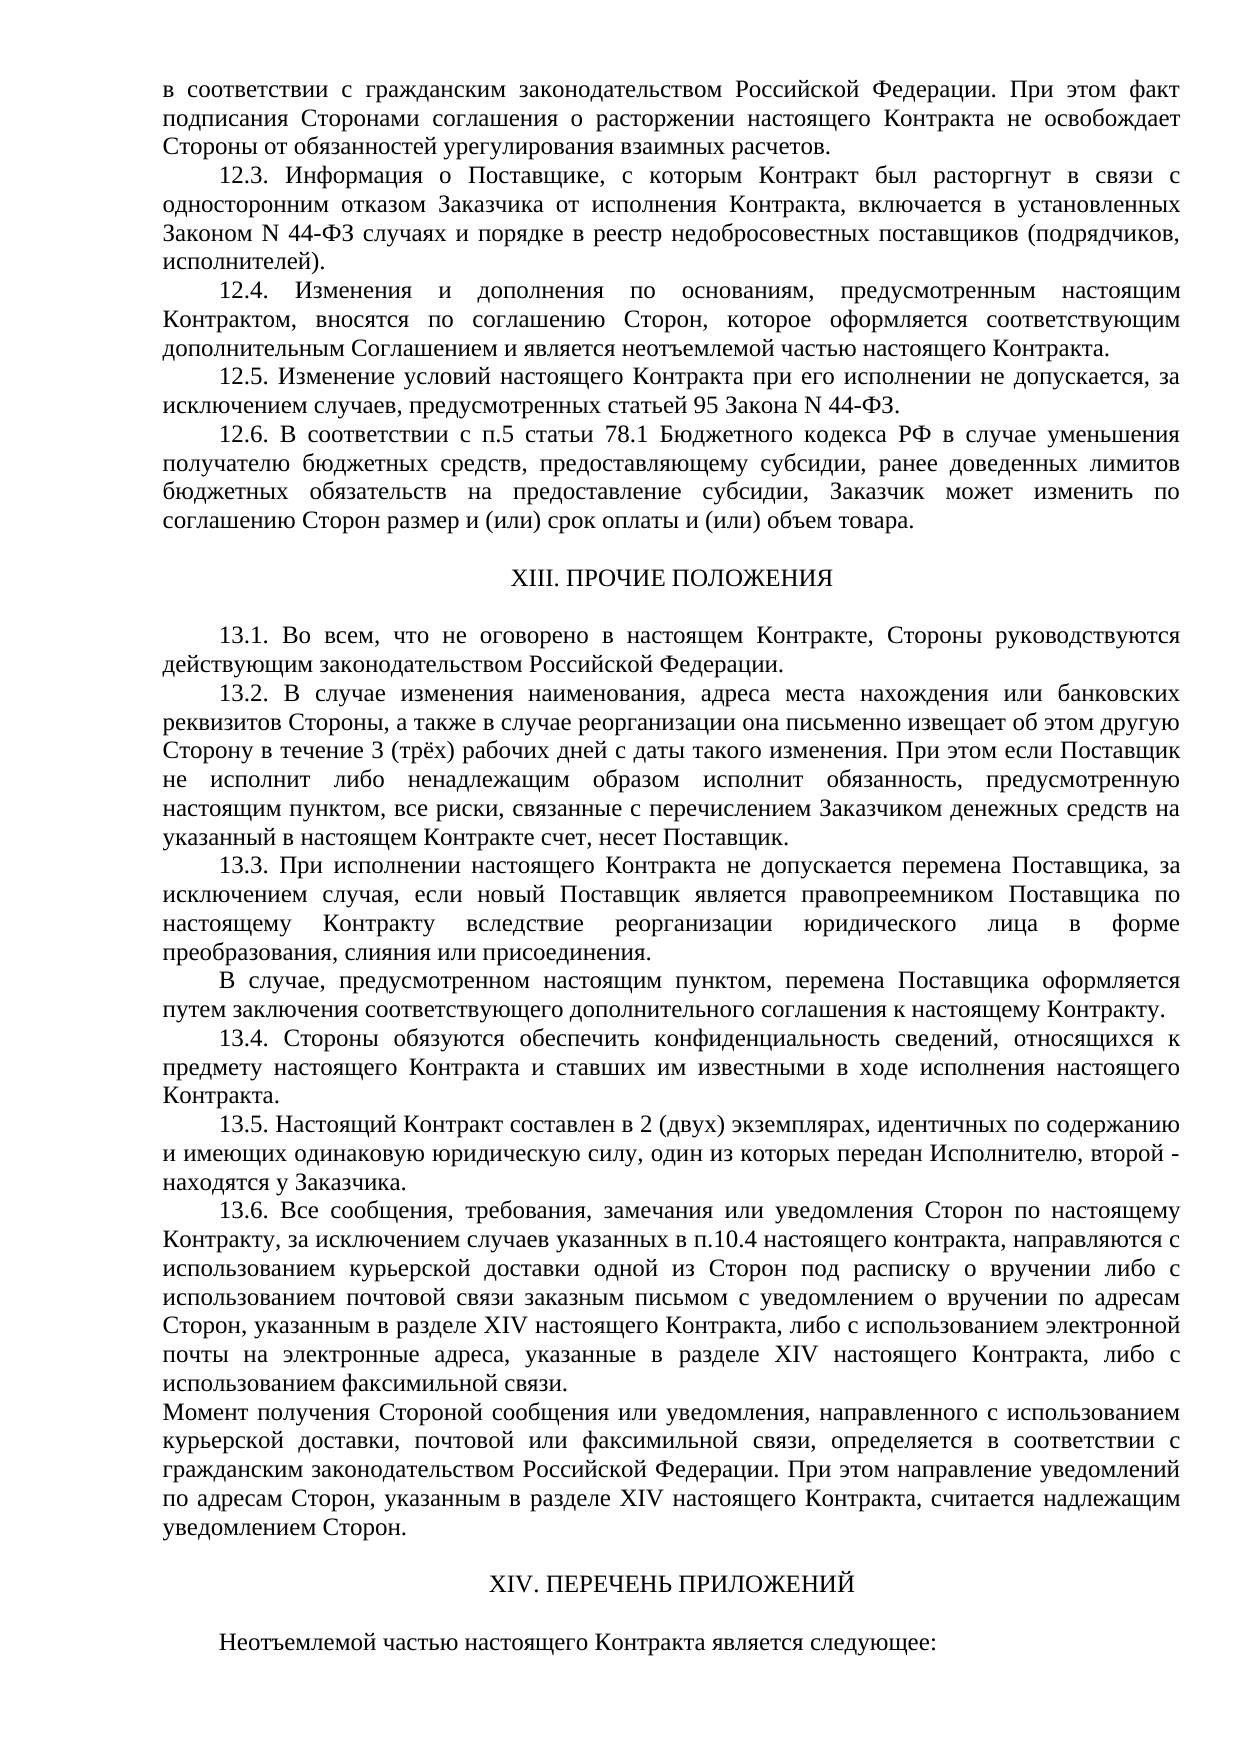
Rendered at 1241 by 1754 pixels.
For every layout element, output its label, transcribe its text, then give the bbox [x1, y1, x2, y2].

text 12.4. Изменения и дополнения по основаниям, предусмотренным настоящим Контрактом, вносятся по соглашению Сторон, которое оформляется соответствующим дополнительным Соглашением и является неотъемлемой частью настоящего Контракта. [162, 275, 1181, 361]
text XIV. ПЕРЕЧЕНЬ ПРИЛОЖЕНИЙ [162, 1569, 1181, 1598]
text 12.5. Изменение условий настоящего Контракта при его исполнении не допускается, за исключением случаев, предусмотренных статьей 95 Закона N 44-ФЗ. [162, 361, 1181, 419]
text 13.3. При исполнении настоящего Контракта не допускается перемена Поставщика, за исключением случая, если новый Поставщик является правопреемником Поставщика по настоящему Контракту вследствие реорганизации юридического лица в форме преобразования, слияния или присоединения. [162, 850, 1181, 965]
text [162, 74, 1181, 160]
text 13.6. Все сообщения, требования, замечания или уведомления Сторон по настоящему Контракту, за исключением случаев указанных в п.10.4 настоящего контракта, направляются с использованием курьерской доставки одной из Сторон под расписку о вручении либо с использованием почтовой связи заказным письмом с уведомлением о вручении по адресам Сторон, указанным в разделе XIV настоящего Контракта, либо с использованием электронной почты на электронные адреса, указанные в разделе XIV настоящего Контракта, либо с использованием факсимильной связи. [162, 1195, 1181, 1397]
text В случае, предусмотренном настоящим пунктом, перемена Поставщика оформляется путем заключения соответствующего дополнительного соглашения к настоящему Контракту. [162, 965, 1181, 1023]
text 13.2. В случае изменения наименования, адреса места нахождения или банковских реквизитов Стороны, а также в случае реорганизации она письменно извещает об этом другую Сторону в течение 3 (трёх) рабочих дней с даты такого изменения. При этом если Поставщик не исполнит либо ненадлежащим образом исполнит обязанность, предусмотренную настоящим пунктом, все риски, связанные с перечислением Заказчиком денежных средств на указанный в настоящем Контракте счет, несет Поставщик. [162, 678, 1181, 850]
text XIII. ПРОЧИЕ ПОЛОЖЕНИЯ [162, 563, 1181, 591]
text 13.5. Настоящий Контракт составлен в 2 (двух) экземплярах, идентичных по содержанию и имеющих одинаковую юридическую силу, один из которых передан Исполнителю, второй - находятся у Заказчика. [162, 1109, 1181, 1195]
text 12.6. В соответствии с п.5 статьи 78.1 Бюджетного кодекса РФ в случае уменьшения получателю бюджетных средств, предоставляющему субсидии, ранее доведенных лимитов бюджетных обязательств на предоставление субсидии, Заказчик может изменить по соглашению Сторон размер и (или) срок оплаты и (или) объем товара. [162, 419, 1181, 534]
text 13.1. Во всем, что не оговорено в настоящем Контракте, Стороны руководствуются действующим законодательством Российской Федерации. [162, 620, 1181, 678]
text 12.3. Информация о Поставщике, с которым Контракт был расторгнут в связи с односторонним отказом Заказчика от исполнения Контракта, включается в установленных Законом N 44-ФЗ случаях и порядке в реестр недобросовестных поставщиков (подрядчиков, исполнителей). [162, 160, 1181, 275]
text Момент получения Стороной сообщения или уведомления, направленного с использованием курьерской доставки, почтовой или факсимильной связи, определяется в соответствии с гражданским законодательством Российской Федерации. При этом направление уведомлений по адресам Сторон, указанным в разделе XIV настоящего Контракта, считается надлежащим уведомлением Сторон. [162, 1397, 1181, 1540]
text Неотъемлемой частью настоящего Контракта является следующее: [162, 1627, 1181, 1656]
text 13.4. Стороны обязуются обеспечить конфиденциальность сведений, относящихся к предмету настоящего Контракта и ставших им известными в ходе исполнения настоящего Контракта. [162, 1023, 1181, 1109]
